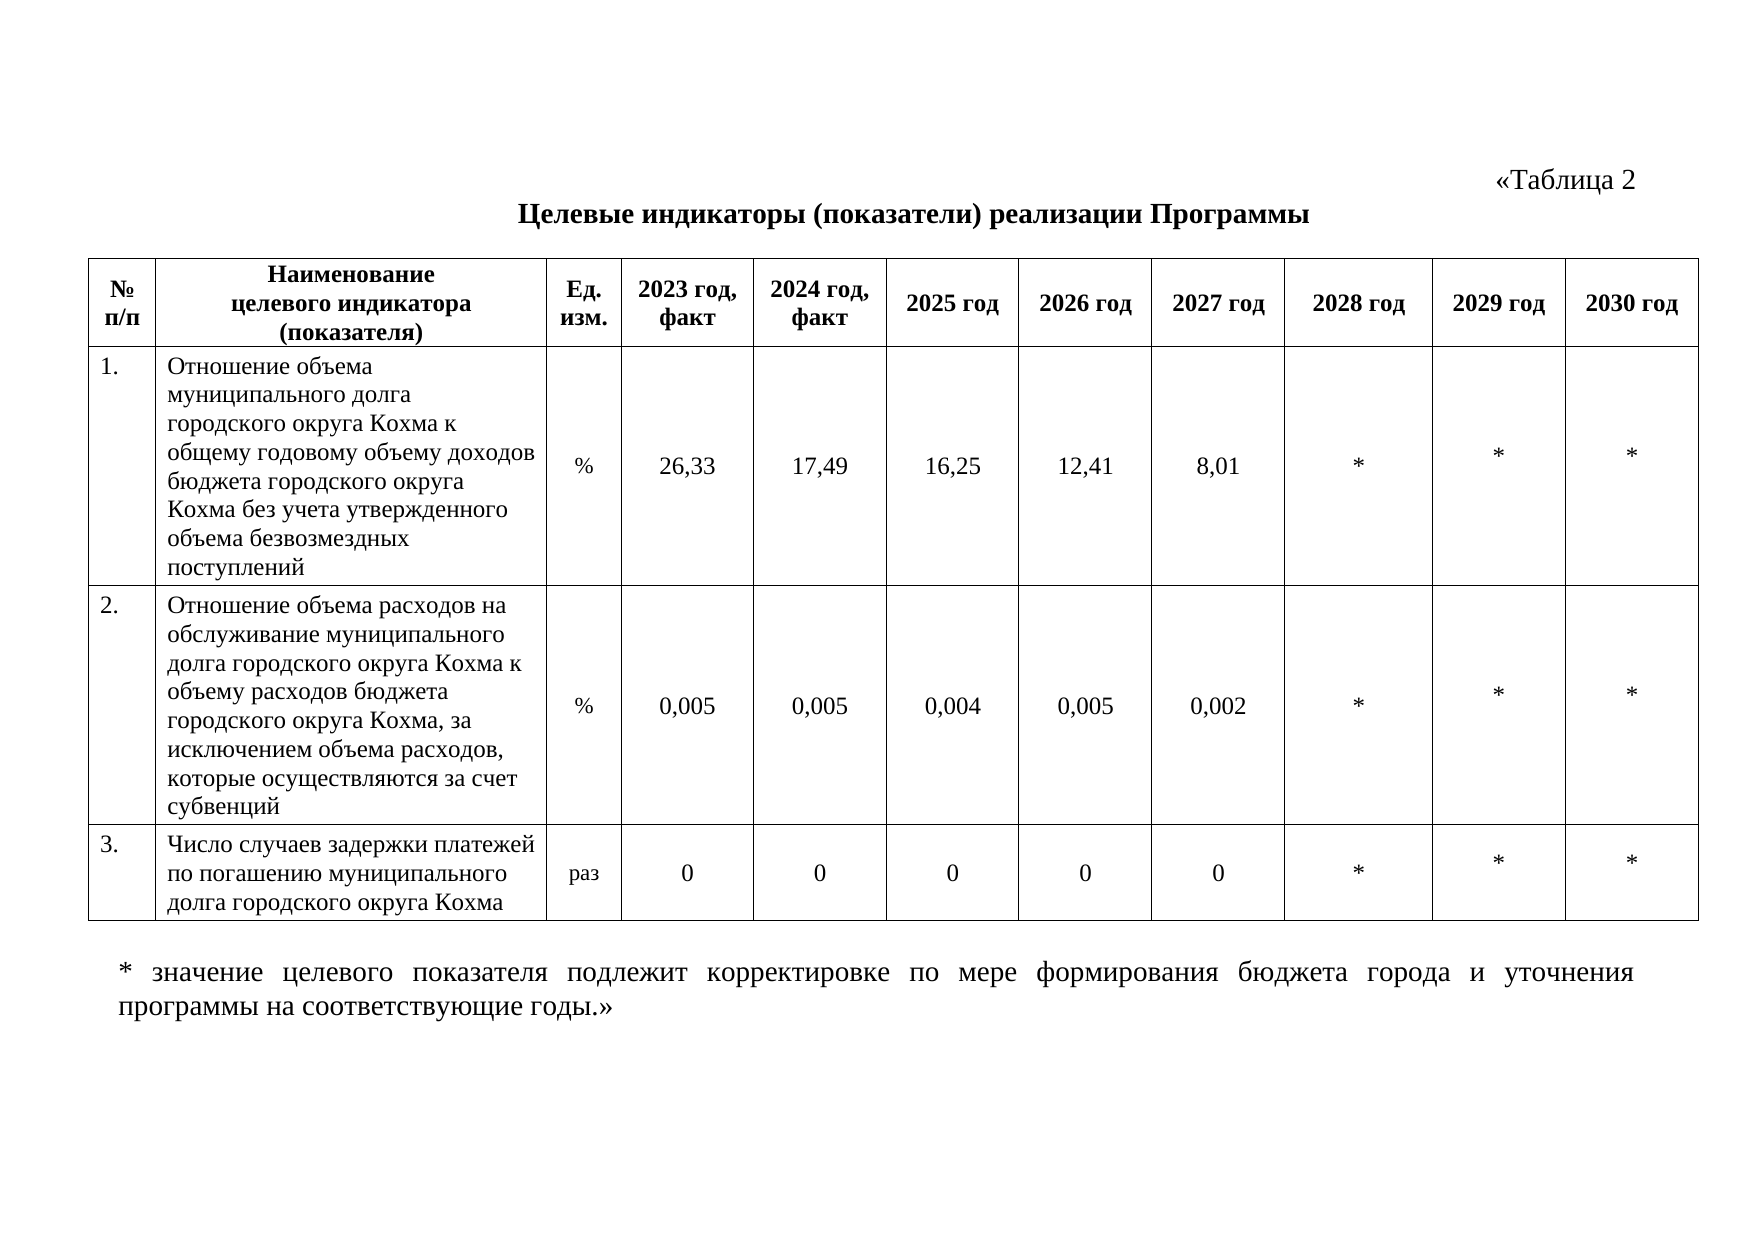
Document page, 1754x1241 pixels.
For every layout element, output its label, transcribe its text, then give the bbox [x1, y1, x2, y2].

text «Таблица 2 [118, 162, 1636, 196]
table_cell 0 [1019, 825, 1151, 920]
table_cell 0 [887, 825, 1018, 920]
table_cell Число случаев задержки платежей по погашению муниципального долга городского округа Кохма [156, 825, 546, 920]
table_cell 1. [89, 347, 155, 585]
table_cell 3. [89, 825, 155, 920]
table_header 2029 год [1433, 259, 1565, 346]
table_cell Отношение объема расходов на обслуживание муниципального долга городского округа Кохма к объему расходов бюджета городского округа Кохма, за исключением объема расходов, которые осуществляются за счет субвенций [156, 586, 546, 824]
text * значение целевого показателя подлежит корректировке по мере формирования бюджета города и уточнения программы на соответствующие годы.» [118, 954, 1636, 1022]
table_header 2023 год, факт [622, 259, 753, 346]
table_cell * [1566, 586, 1698, 824]
table_cell раз [547, 825, 621, 920]
table_header 2026 год [1019, 259, 1151, 346]
table_header 2027 год [1152, 259, 1284, 346]
table_cell 16,25 [887, 347, 1018, 585]
table_cell 0,004 [887, 586, 1018, 824]
table_header № п/п [89, 259, 155, 346]
table_cell * [1285, 825, 1432, 920]
table_cell 0 [754, 825, 886, 920]
table_cell * [1285, 347, 1432, 585]
table_cell * [1433, 347, 1565, 585]
table_cell 2. [89, 586, 155, 824]
table_cell 0,005 [622, 586, 753, 824]
table_cell * [1433, 825, 1565, 920]
table_cell % [547, 586, 621, 824]
table_cell 0,005 [754, 586, 886, 824]
table_cell * [1285, 586, 1432, 824]
table_header 2025 год [887, 259, 1018, 346]
table_cell 12,41 [1019, 347, 1151, 585]
table_cell 26,33 [622, 347, 753, 585]
table_cell 0 [622, 825, 753, 920]
table_cell * [1566, 825, 1698, 920]
table_cell 17,49 [754, 347, 886, 585]
table_cell % [547, 347, 621, 585]
table_cell 8,01 [1152, 347, 1284, 585]
table_header 2024 год, факт [754, 259, 886, 346]
table_cell * [1566, 347, 1698, 585]
table_cell 0,005 [1019, 586, 1151, 824]
table_header Ед. изм. [547, 259, 621, 346]
table_cell 0 [1152, 825, 1284, 920]
table_header Наименование целевого индикатора (показателя) [156, 259, 546, 346]
table_cell Отношение объема муниципального долга городского округа Кохма к общему годовому объему доходов бюджета городского округа Кохма без учета утвержденного объема безвозмездных поступлений [156, 347, 546, 585]
table_header 2030 год [1566, 259, 1698, 346]
table_cell 0,002 [1152, 586, 1284, 824]
text Целевые индикаторы (показатели) реализации Программы [118, 196, 1636, 229]
table_cell * [1433, 586, 1565, 824]
table_header 2028 год [1285, 259, 1432, 346]
